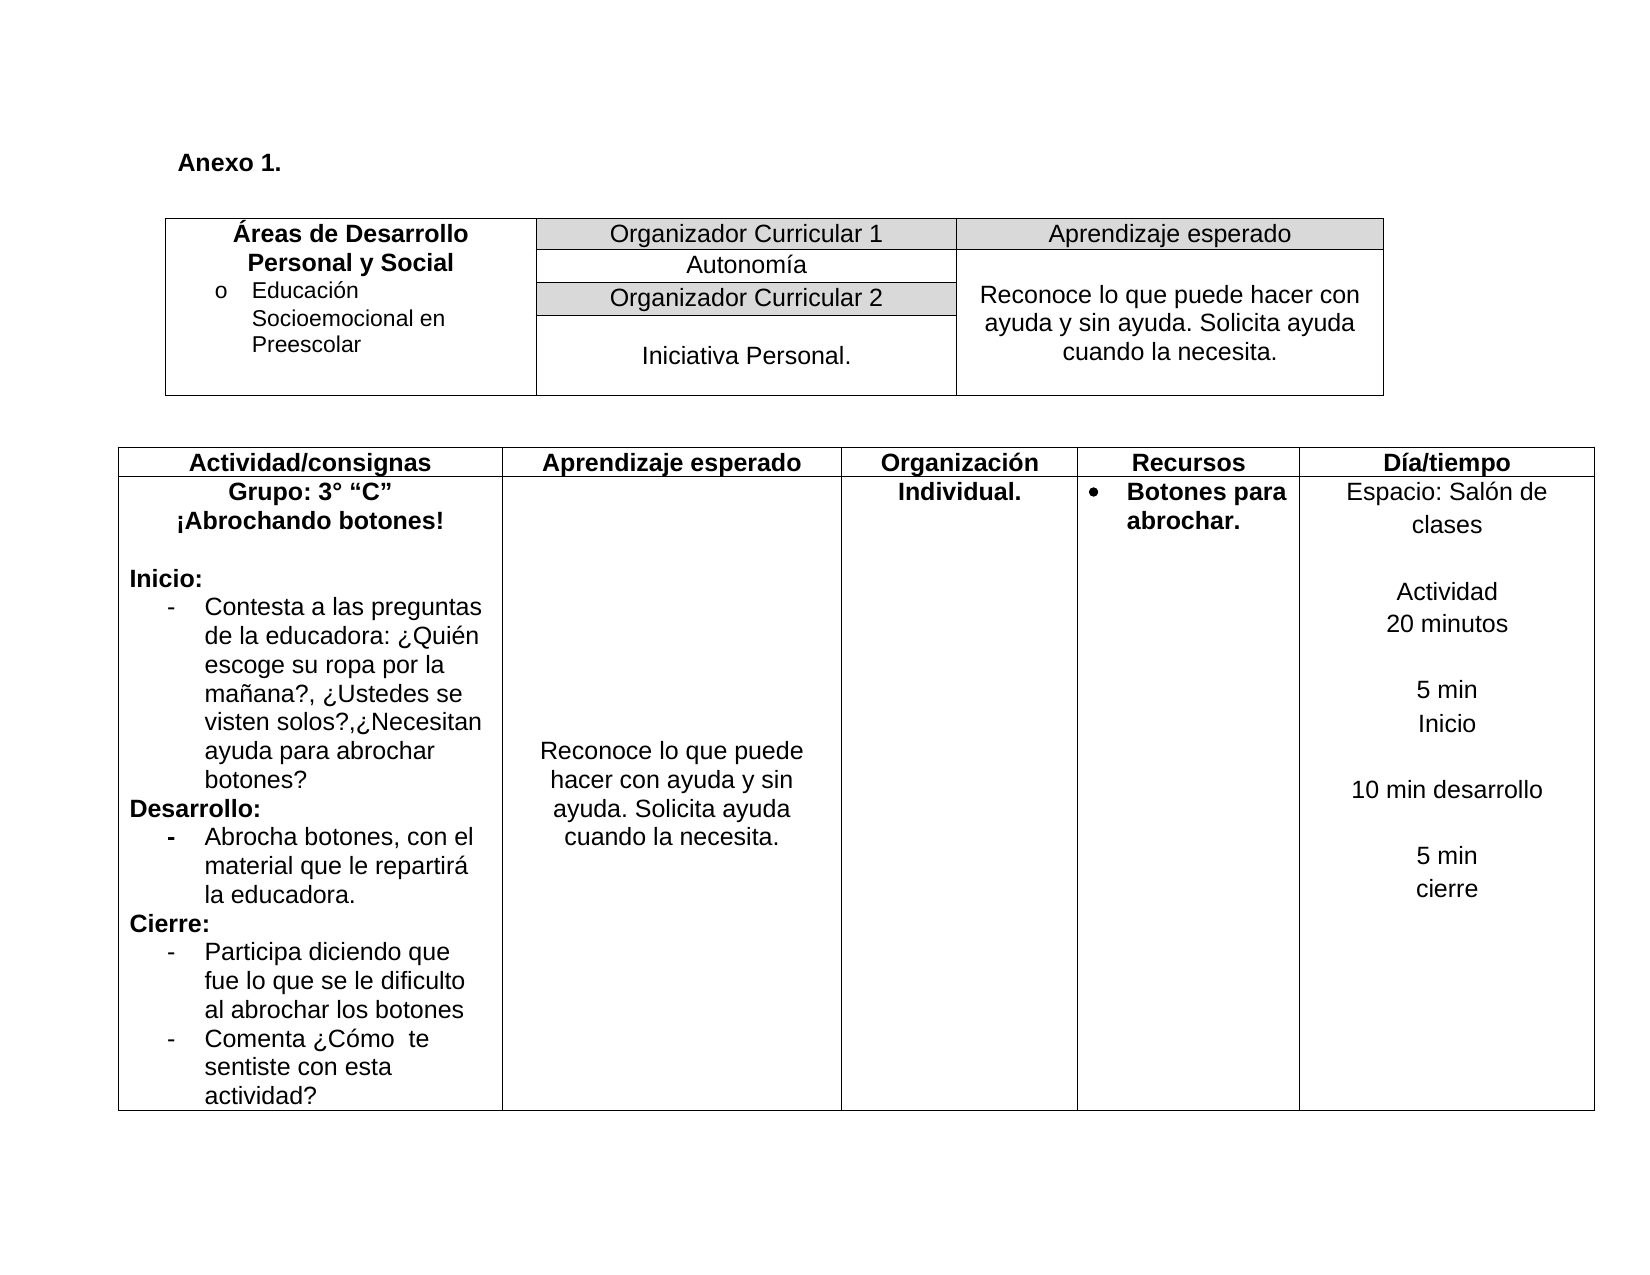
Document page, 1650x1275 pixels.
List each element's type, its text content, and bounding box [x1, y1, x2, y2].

table_cell Reconoce lo que puede hacer con ayuda y sin ayuda. Solicita ayuda cuando la necesita. [957, 250, 1383, 395]
table_cell Grupo: 3° “C” ¡Abrochando botones! Inicio: Contesta a las preguntas de la educadora: ¿Quién escoge su ropa por la mañana?, ¿Ustedes se visten solos?,¿Necesitan ayuda para abrochar botones? Desarrollo: Abrocha botones, con el material que le repartirá la educadora. Cierre: Participa diciendo que fue lo que se le dificulto al abrochar los botones Comenta ¿Cómo te sentiste con esta actividad? [119, 477, 502, 1110]
table_header Recursos [1078, 448, 1299, 476]
table_header Actividad/consignas [119, 448, 502, 476]
table_cell Autonomía [537, 250, 956, 282]
table_header Aprendizaje esperado [503, 448, 841, 476]
text Anexo 1. [177, 148, 1473, 176]
table_cell Organizador Curricular 2 [537, 283, 956, 315]
table_cell Reconoce lo que puede hacer con ayuda y sin ayuda. Solicita ayuda cuando la necesita. [503, 477, 841, 1110]
table_header Organizador Curricular 1 [537, 219, 956, 249]
table_header Áreas de Desarrollo Personal y Social Educación Socioemocional en Preescolar [166, 219, 536, 395]
table_cell Botones para abrochar. [1078, 477, 1299, 1110]
table_header Aprendizaje esperado [957, 219, 1383, 249]
table_header Día/tiempo [1300, 448, 1594, 476]
table_cell Iniciativa Personal. [537, 316, 956, 395]
table_header Organización [842, 448, 1077, 476]
table_cell Espacio: Salón de clases Actividad 20 minutos 5 min Inicio 10 min desarrollo 5 min cierre [1300, 477, 1594, 1110]
table_cell Individual. [842, 477, 1077, 1110]
